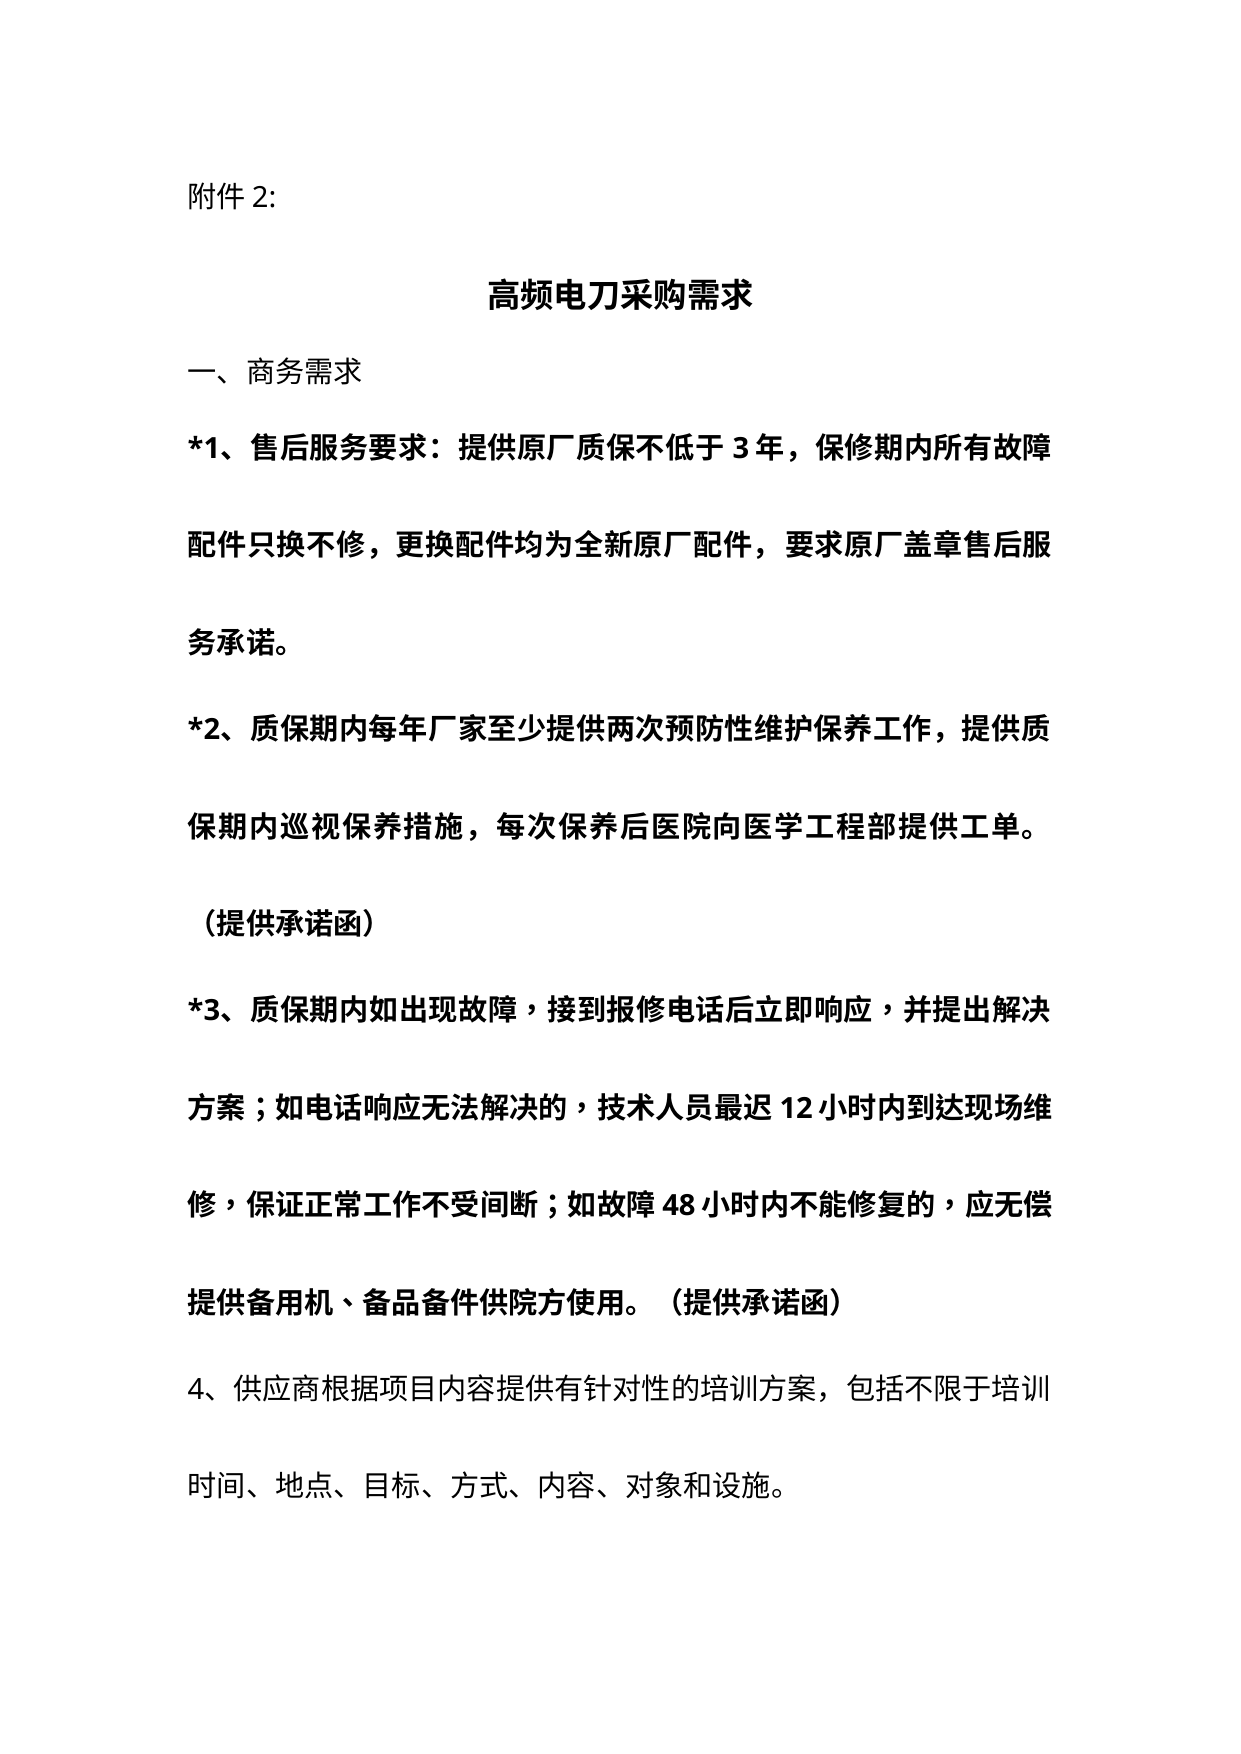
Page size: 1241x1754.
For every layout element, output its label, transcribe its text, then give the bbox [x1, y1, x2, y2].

text 4、供应商根据项目内容提供有针对性的培训方案，包括不限于培训时间、地点、目标、方式、内容、对象和设施。 [187, 1354, 1053, 1517]
list *2、质保期内每年厂家至少提供两次预防性维护保养工作，提供质保期内巡视保养措施，每次保养后医院向医学工程部提供工单。（提供承诺函） [187, 694, 1053, 954]
list *3、质保期内如出现故障，接到报修电话后立即响应，并提出解决方案；如电话响应无法解决的，技术人员最迟12小时内到达现场维修，保证正常工作不受间断；如故障48小时内不能修复的，应无偿提供备用机、备品备件供院方使用。（提供承诺函） [187, 975, 1053, 1333]
text 附件2: [187, 162, 1053, 227]
list 一、商务需求 [187, 338, 1053, 403]
text *1、售后服务要求：提供原厂质保不低于3年，保修期内所有故障配件只换不修，更换配件均为全新原厂配件，要求原厂盖章售后服务承诺。 [187, 413, 1053, 673]
text 高频电刀采购需求 [187, 261, 1053, 326]
